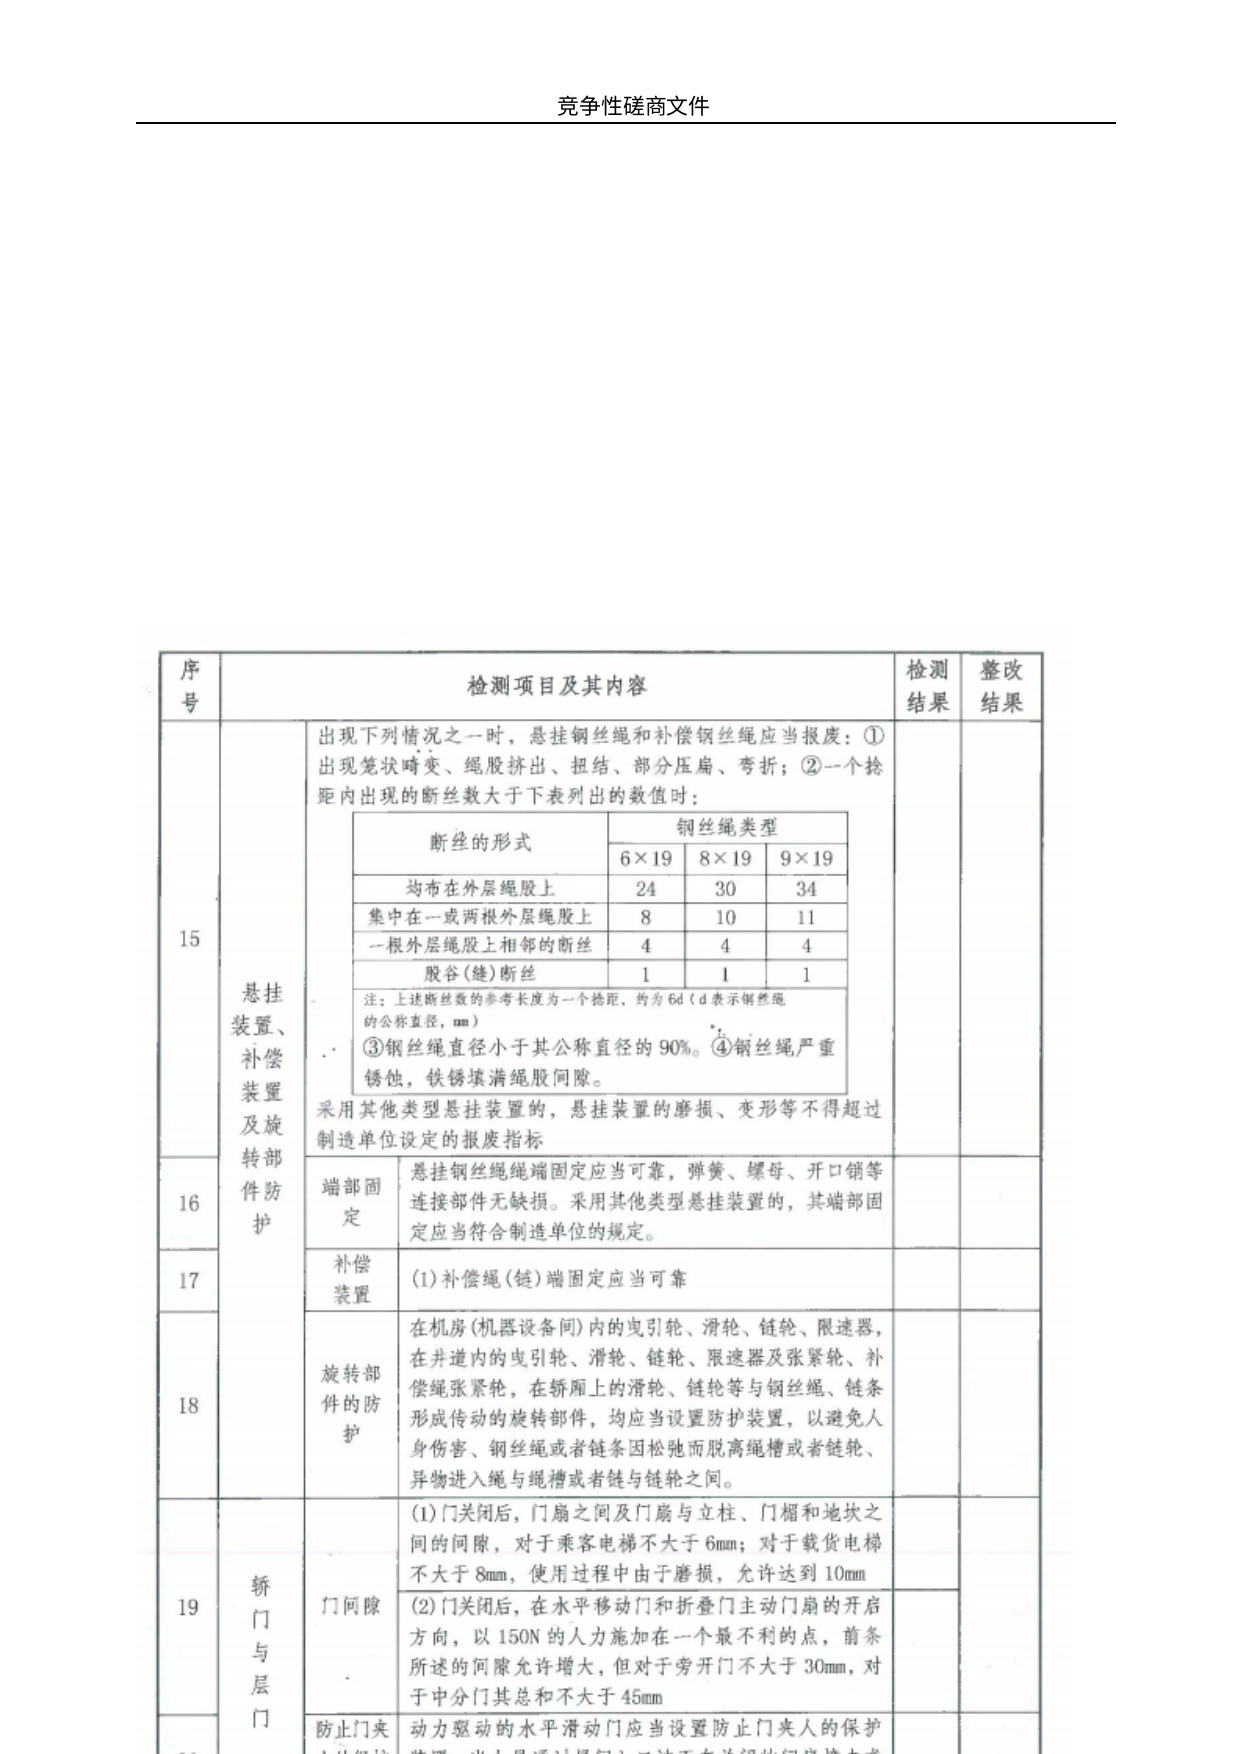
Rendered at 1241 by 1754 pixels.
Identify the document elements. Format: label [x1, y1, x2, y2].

picture [135, 629, 1074, 1754]
